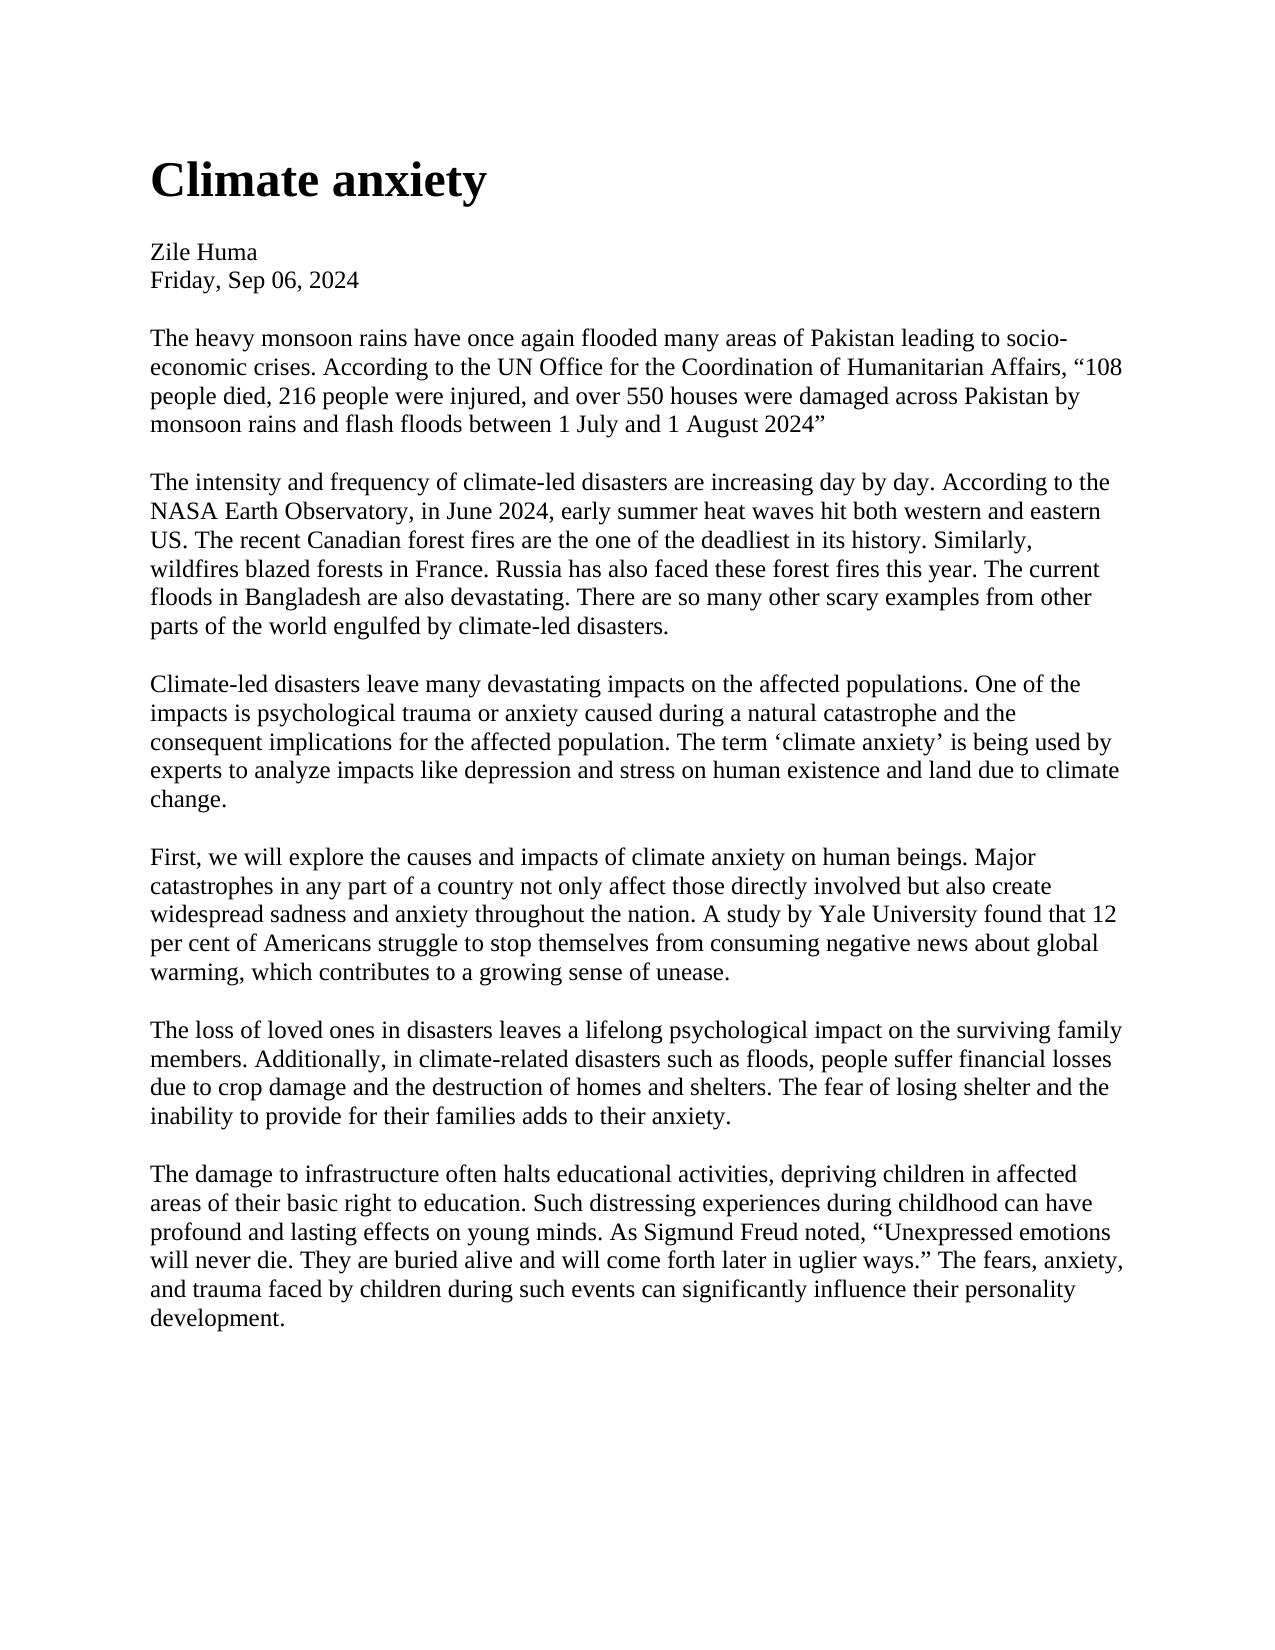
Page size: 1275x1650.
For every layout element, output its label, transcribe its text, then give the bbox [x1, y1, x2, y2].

text Friday, Sep 06, 2024 [150, 265, 1125, 294]
text Climate anxiety [150, 150, 1125, 207]
text Zile Huma [150, 237, 1125, 265]
text The heavy monsoon rains have once again flooded many areas of Pakistan leading to socio-economic crises. According to the UN Office for the Coordination of Humanitarian Affairs, “108 people died, 216 people were injured, and over 550 houses were damaged across Pakistan by monsoon rains and flash floods between 1 July and 1 August 2024” [150, 323, 1125, 438]
text First, we will explore the causes and impacts of climate anxiety on human beings. Major catastrophes in any part of a country not only affect those directly involved but also create widespread sadness and anxiety throughout the nation. A study by Yale University found that 12 per cent of Americans struggle to stop themselves from consuming negative news about global warming, which contributes to a growing sense of unease. [150, 842, 1125, 986]
text Climate-led disasters leave many devastating impacts on the affected populations. One of the impacts is psychological trauma or anxiety caused during a natural catastrophe and the consequent implications for the affected population. The term ‘climate anxiety’ is being used by experts to analyze impacts like depression and stress on human existence and land due to climate change. [150, 669, 1125, 813]
text The intensity and frequency of climate-led disasters are increasing day by day. According to the NASA Earth Observatory, in June 2024, early summer heat waves hit both western and eastern US. The recent Canadian forest fires are the one of the deadliest in its history. Similarly, wildfires blazed forests in France. Russia has also faced these forest fires this year. The current floods in Bangladesh are also devastating. There are so many other scary examples from other parts of the world engulfed by climate-led disasters. [150, 467, 1125, 640]
text The loss of loved ones in disasters leaves a lifelong psychological impact on the surviving family members. Additionally, in climate-related disasters such as floods, people suffer financial losses due to crop damage and the destruction of homes and shelters. The fear of losing shelter and the inability to provide for their families adds to their anxiety. [150, 1015, 1125, 1130]
text The damage to infrastructure often halts educational activities, depriving children in affected areas of their basic right to education. Such distressing experiences during childhood can have profound and lasting effects on young minds. As Sigmund Freud noted, “Unexpressed emotions will never die. They are buried alive and will come forth later in uglier ways.” The fears, anxiety, and trauma faced by children during such events can significantly influence their personality development. [150, 1159, 1125, 1332]
